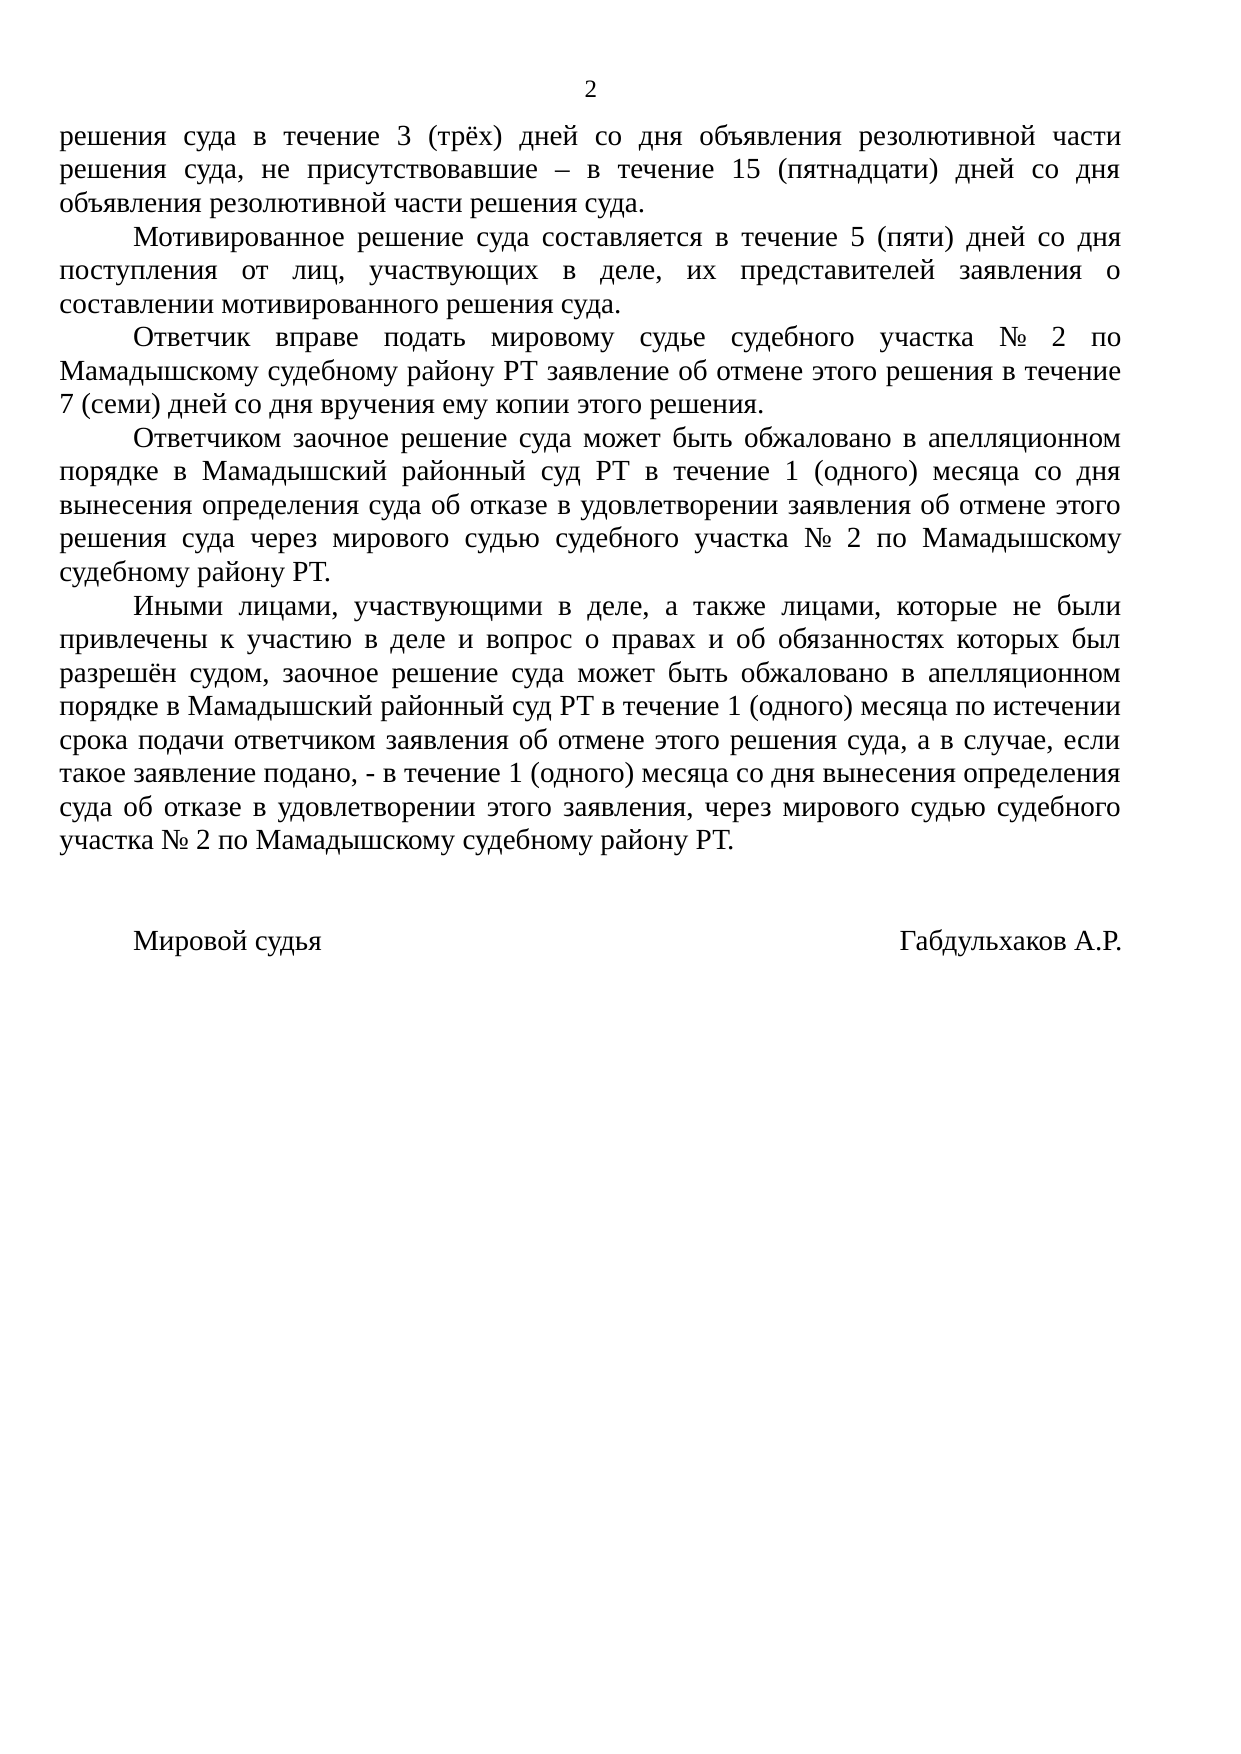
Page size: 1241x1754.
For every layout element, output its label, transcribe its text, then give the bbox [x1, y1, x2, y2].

text Иными лицами, участвующими в деле, а также лицами, которые не были привлечены к участию в деле и вопрос о правах и об обязанностях которых был разрешён судом, заочное решение суда может быть обжаловано в апелляционном порядке в Мамадышский районный суд РТ в течение 1 (одного) месяца по истечении срока подачи ответчиком заявления об отмене этого решения суда, а в случае, если такое заявление подано, - в течение 1 (одного) месяца со дня вынесения определения суда об отказе в удовлетворении этого заявления, через мирового судью судебного участка № 2 по Мамадышскому судебному району РТ. [59, 588, 1122, 856]
text Ответчик вправе подать мировому судье судебного участка № 2 по Мамадышскому судебному району РТ заявление об отмене этого решения в течение 7 (семи) дней со дня вручения ему копии этого решения. [59, 319, 1122, 420]
text Мировой судья Габдульхаков А.Р. [59, 923, 1122, 957]
text Ответчиком заочное решение суда может быть обжаловано в апелляционном порядке в Мамадышский районный суд РТ в течение 1 (одного) месяца со дня вынесения определения суда об отказе в удовлетворении заявления об отмене этого решения суда через мирового судью судебного участка № 2 по Мамадышскому судебному району РТ. [59, 420, 1122, 588]
text Мотивированное решение суда составляется в течение 5 (пяти) дней со дня поступления от лиц, участвующих в деле, их представителей заявления о составлении мотивированного решения суда. [59, 219, 1122, 319]
